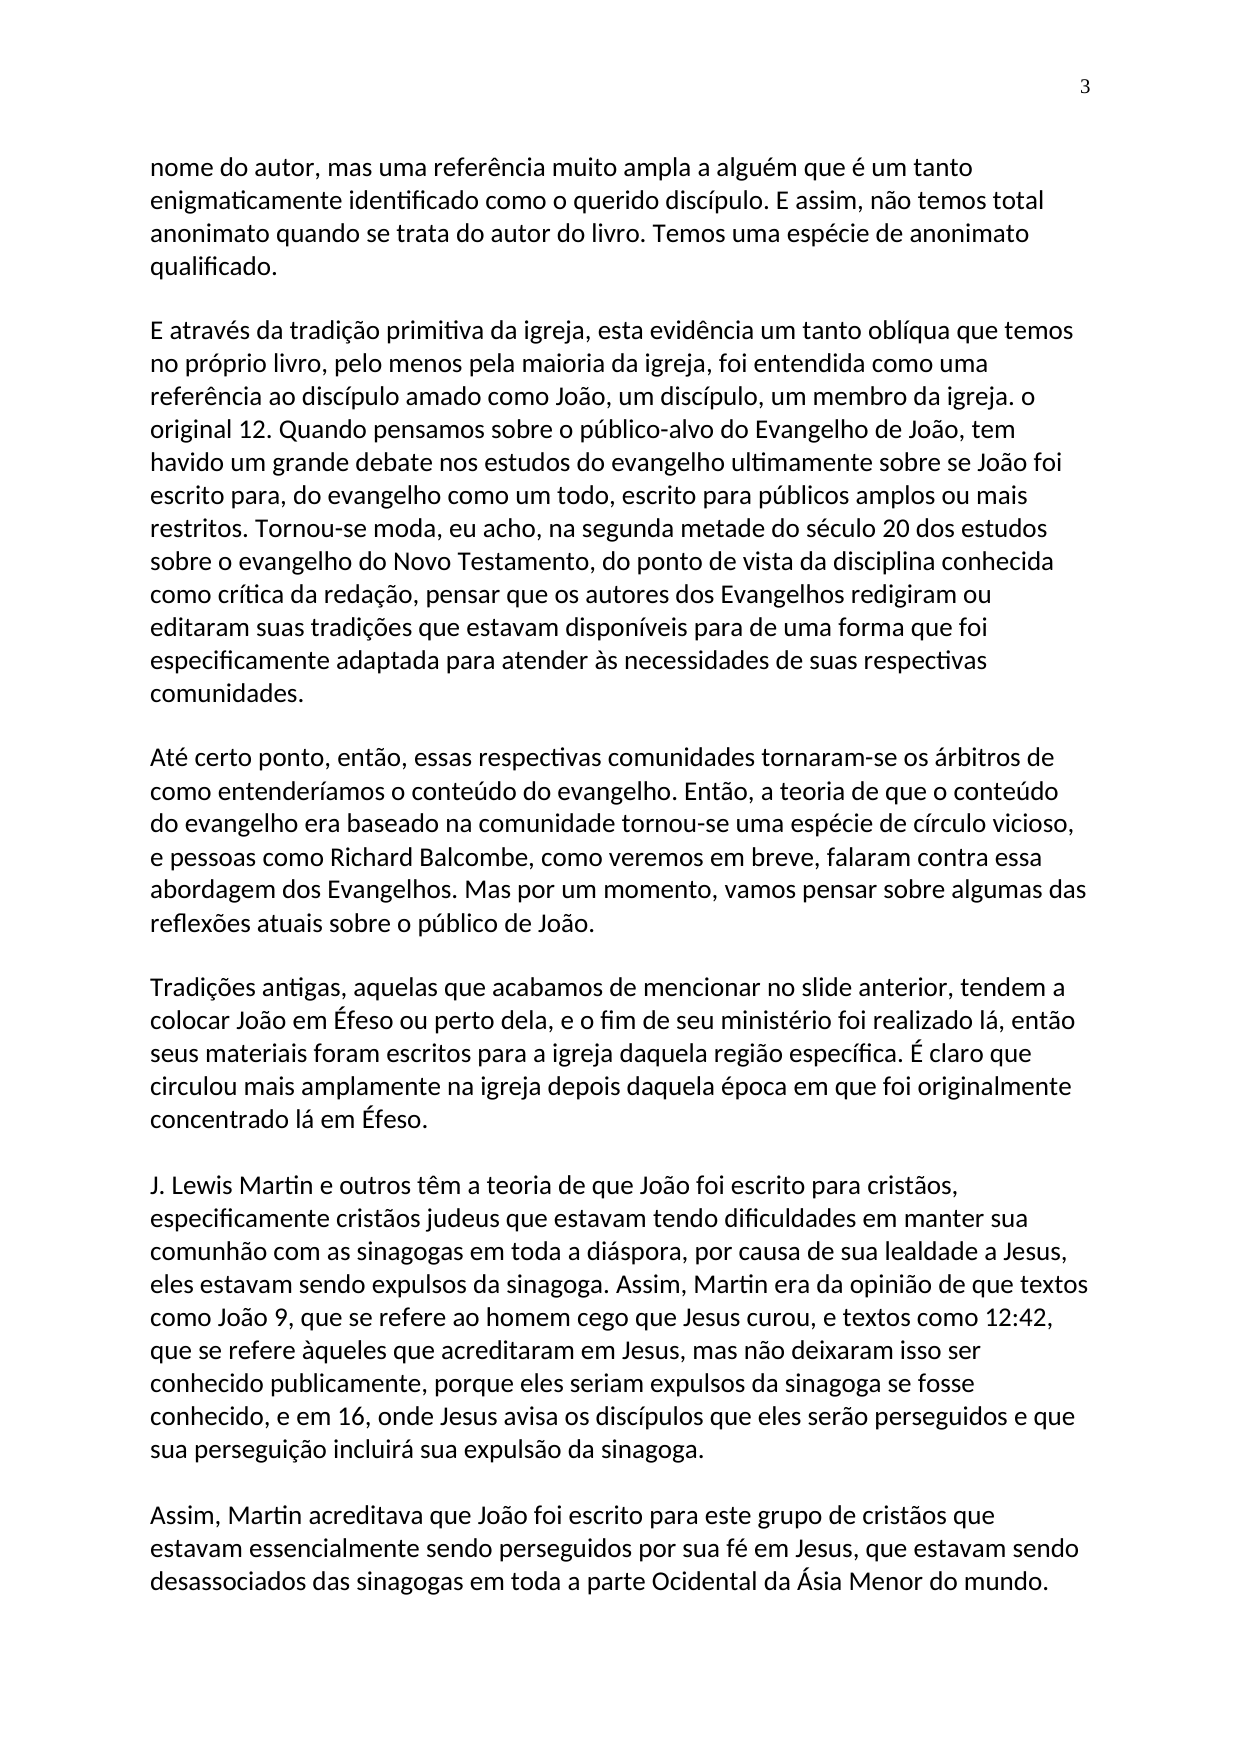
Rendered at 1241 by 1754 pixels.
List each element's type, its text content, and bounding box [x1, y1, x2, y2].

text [150, 1498, 1090, 1597]
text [150, 150, 1090, 282]
text E através da tradição primitiva da igreja, esta evidência um tanto oblíqua que temos no próprio livro, pelo menos pela maioria da igreja, foi entendida como uma referência ao discípulo amado como João, um discípulo, um membro da igreja. o original 12. Quando pensamos sobre o público-alvo do Evangelho de João, tem havido um grande debate nos estudos do evangelho ultimamente sobre se João foi escrito para, do evangelho como um todo, escrito para públicos amplos ou mais restritos. Tornou-se moda, eu acho, na segunda metade do século 20 dos estudos sobre o evangelho do Novo Testamento, do ponto de vista da disciplina conhecida como crítica da redação, pensar que os autores dos Evangelhos redigiram ou editaram suas tradições que estavam disponíveis para de uma forma que foi especificamente adaptada para atender às necessidades de suas respectivas comunidades. [150, 313, 1090, 709]
text Tradições antigas, aquelas que acabamos de mencionar no slide anterior, tendem a colocar João em Éfeso ou perto dela, e o fim de seu ministério foi realizado lá, então seus materiais foram escritos para a igreja daquela região específica. É claro que circulou mais amplamente na igreja depois daquela época em que foi originalmente concentrado lá em Éfeso. [150, 970, 1090, 1135]
text Até certo ponto, então, essas respectivas comunidades tornaram-se os árbitros de como entenderíamos o conteúdo do evangelho. Então, a teoria de que o conteúdo do evangelho era baseado na comunidade tornou-se uma espécie de círculo vicioso, e pessoas como Richard Balcombe, como veremos em breve, falaram contra essa abordagem dos Evangelhos. Mas por um momento, vamos pensar sobre algumas das reflexões atuais sobre o público de João. [150, 741, 1090, 939]
text J. Lewis Martin e outros têm a teoria de que João foi escrito para cristãos, especificamente cristãos judeus que estavam tendo dificuldades em manter sua comunhão com as sinagogas em toda a diáspora, por causa de sua lealdade a Jesus, eles estavam sendo expulsos da sinagoga. Assim, Martin era da opinião de que textos como João 9, que se refere ao homem cego que Jesus curou, e textos como 12:42, que se refere àqueles que acreditaram em Jesus, mas não deixaram isso ser conhecido publicamente, porque eles seriam expulsos da sinagoga se fosse conhecido, e em 16, onde Jesus avisa os discípulos que eles serão perseguidos e que sua perseguição incluirá sua expulsão da sinagoga. [150, 1168, 1090, 1465]
